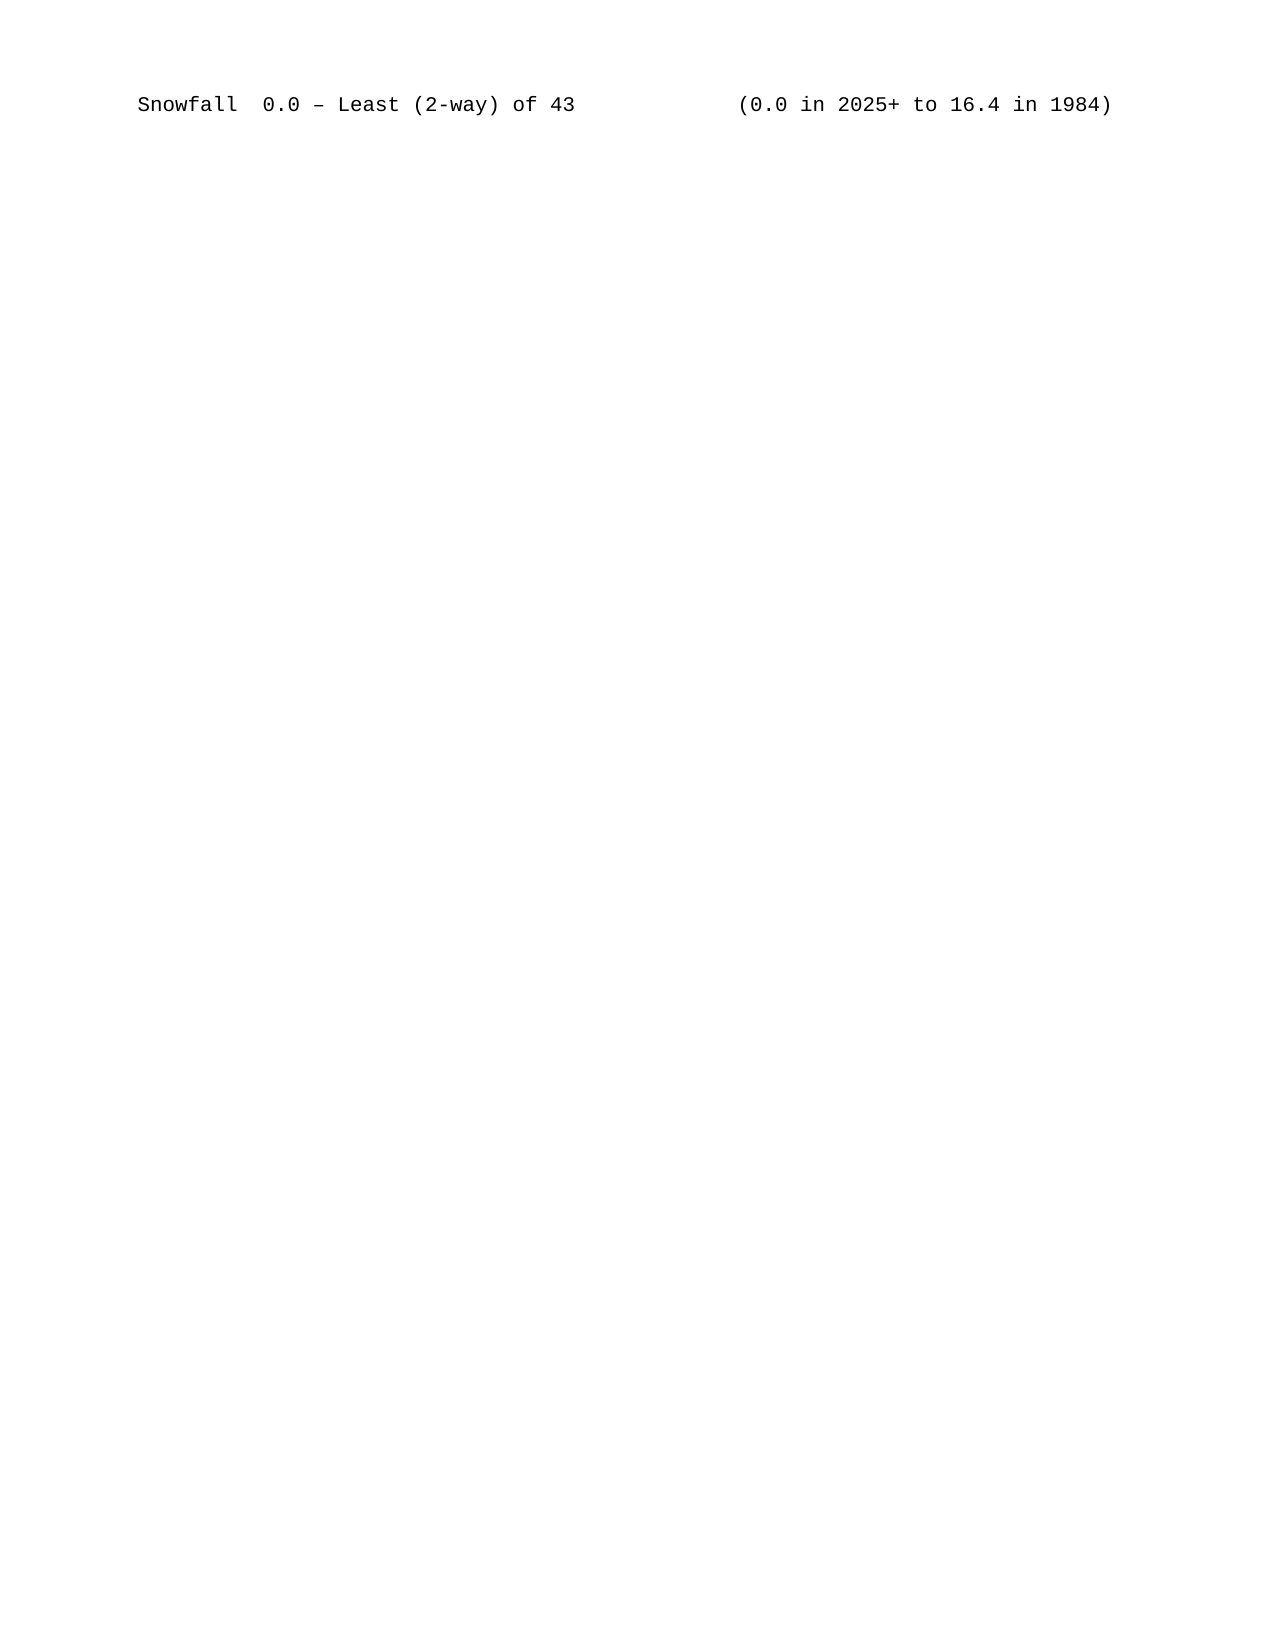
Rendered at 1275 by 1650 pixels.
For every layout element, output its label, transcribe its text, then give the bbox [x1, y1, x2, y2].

text Snowfall 0.0 – Least (2-way) of 43 (0.0 in 2025+ to 16.4 in 1984) [137, 94, 1138, 117]
